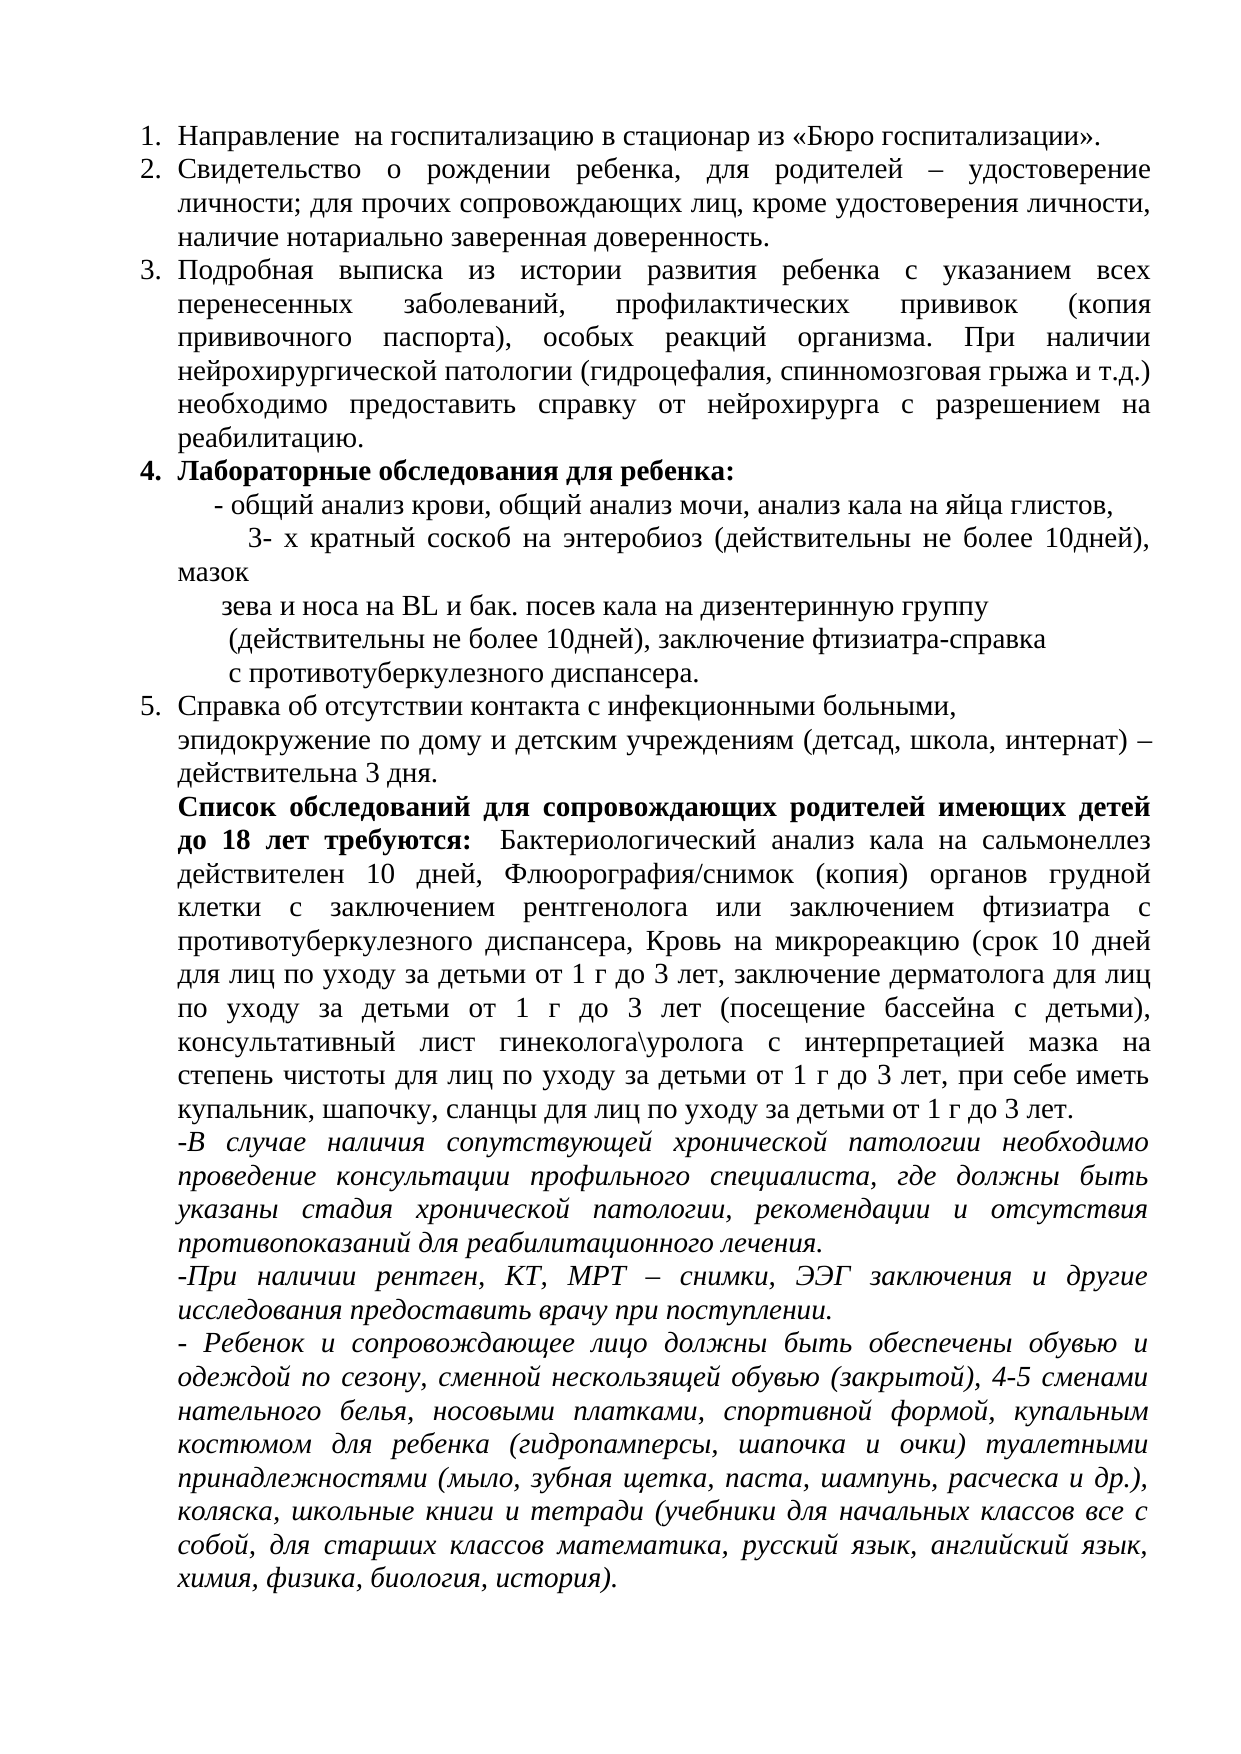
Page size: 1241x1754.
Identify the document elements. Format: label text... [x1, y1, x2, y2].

text - общий анализ крови, общий анализ мочи, анализ кала на яйца глистов, [177, 487, 1152, 521]
text 3- х кратный соскоб на энтеробиоз (действительны не более 10дней), мазок [177, 521, 1152, 588]
list Свидетельство о рождении ребенка, для родителей – удостоверение личности; для прочих сопровождающих лиц, кроме удостоверения личности, наличие нотариально заверенная доверенность. [140, 152, 1152, 252]
text - Ребенок и сопровождающее лицо должны быть обеспечены обувью и одеждой по сезону, сменной нескользящей обувью (закрытой), 4-5 сменами нательного белья, носовыми платками, спортивной формой, купальным костюмом для ребенка (гидропамперсы, шапочка и очки) туалетными принадлежностями (мыло, зубная щетка, паста, шампунь, расческа и др.), коляска, школьные книги и тетради (учебники для начальных классов все с собой, для старших классов математика, русский язык, английский язык, химия, физика, биология, история). [177, 1326, 1152, 1594]
text (действительны не более 10дней), заключение фтизиатра-справка [177, 621, 1152, 655]
list Лабораторные обследования для ребенка: [140, 453, 1152, 487]
list Справка об отсутствии контакта с инфекционными больными, [140, 688, 1152, 722]
text зева и носа на BL и бак. посев кала на дизентеринную группу [177, 588, 1152, 621]
list Направление на госпитализацию в стационар из «Бюро госпитализации». [140, 118, 1152, 152]
text -При наличии рентген, КТ, МРТ – снимки, ЭЭГ заключения и другие исследования предоставить врачу при поступлении. [177, 1258, 1152, 1326]
text -В случае наличия сопутствующей хронической патологии необходимо проведение консультации профильного специалиста, где должны быть указаны стадия хронической патологии, рекомендации и отсутствия противопоказаний для реабилитационного лечения. [177, 1124, 1152, 1258]
list Подробная выписка из истории развития ребенка с указанием всех перенесенных заболеваний, профилактических прививок (копия прививочного паспорта), особых реакций организма. При наличии нейрохирургической патологии (гидроцефалия, спинномозговая грыжа и т.д.) необходимо предоставить справку от нейрохирурга с разрешением на реабилитацию. [140, 252, 1152, 453]
list эпидокружение по дому и детским учреждениям (детсад, школа, интернат) – действительна 3 дня. [177, 722, 1152, 789]
text Список обследований для сопровождающих родителей имеющих детей до 18 лет требуются: Бактериологический анализ кала на сальмонеллез действителен 10 дней, Флюорография/снимок (копия) органов грудной клетки с заключением рентгенолога или заключением фтизиатра с противотуберкулезного диспансера, Кровь на микрореакцию (срок 10 дней для лиц по уходу за детьми от 1 г до 3 лет, заключение дерматолога для лиц по уходу за детьми от 1 г до 3 лет (посещение бассейна с детьми), консультативный лист гинеколога\уролога с интерпретацией мазка на степень чистоты для лиц по уходу за детьми от 1 г до 3 лет, при себе иметь купальник, шапочку, сланцы для лиц по уходу за детьми от 1 г до 3 лет. [177, 789, 1152, 1124]
text с противотуберкулезного диспансера. [177, 655, 1152, 688]
